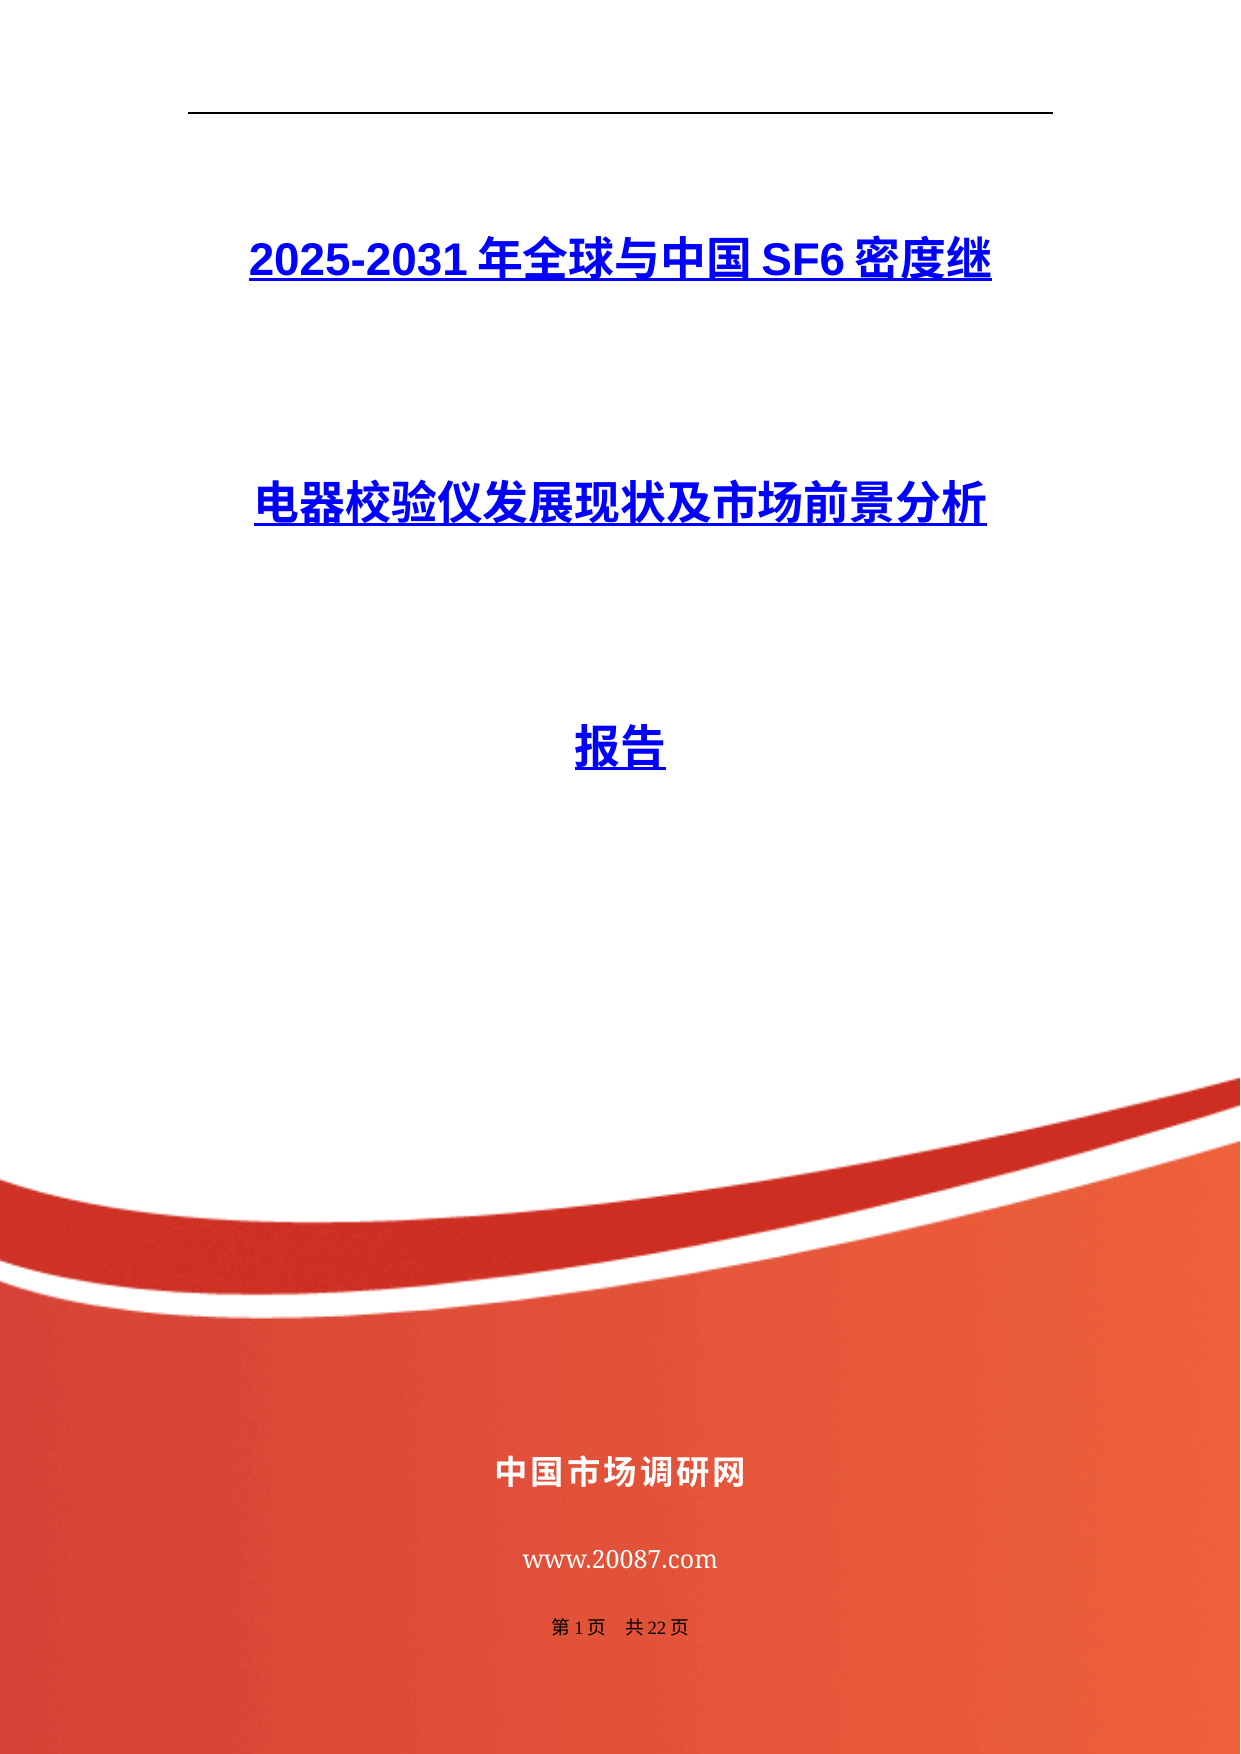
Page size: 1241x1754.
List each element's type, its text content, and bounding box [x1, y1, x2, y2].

table_header 2025-2031年全球与中国SF6密度继电器校验仪发展现状及市场前景分析报告 [188, 207, 1053, 871]
subtitle 中国市场调研网 [187, 1437, 1053, 1502]
text www.20087.com [187, 1526, 1053, 1591]
picture [0, 1006, 1241, 1754]
